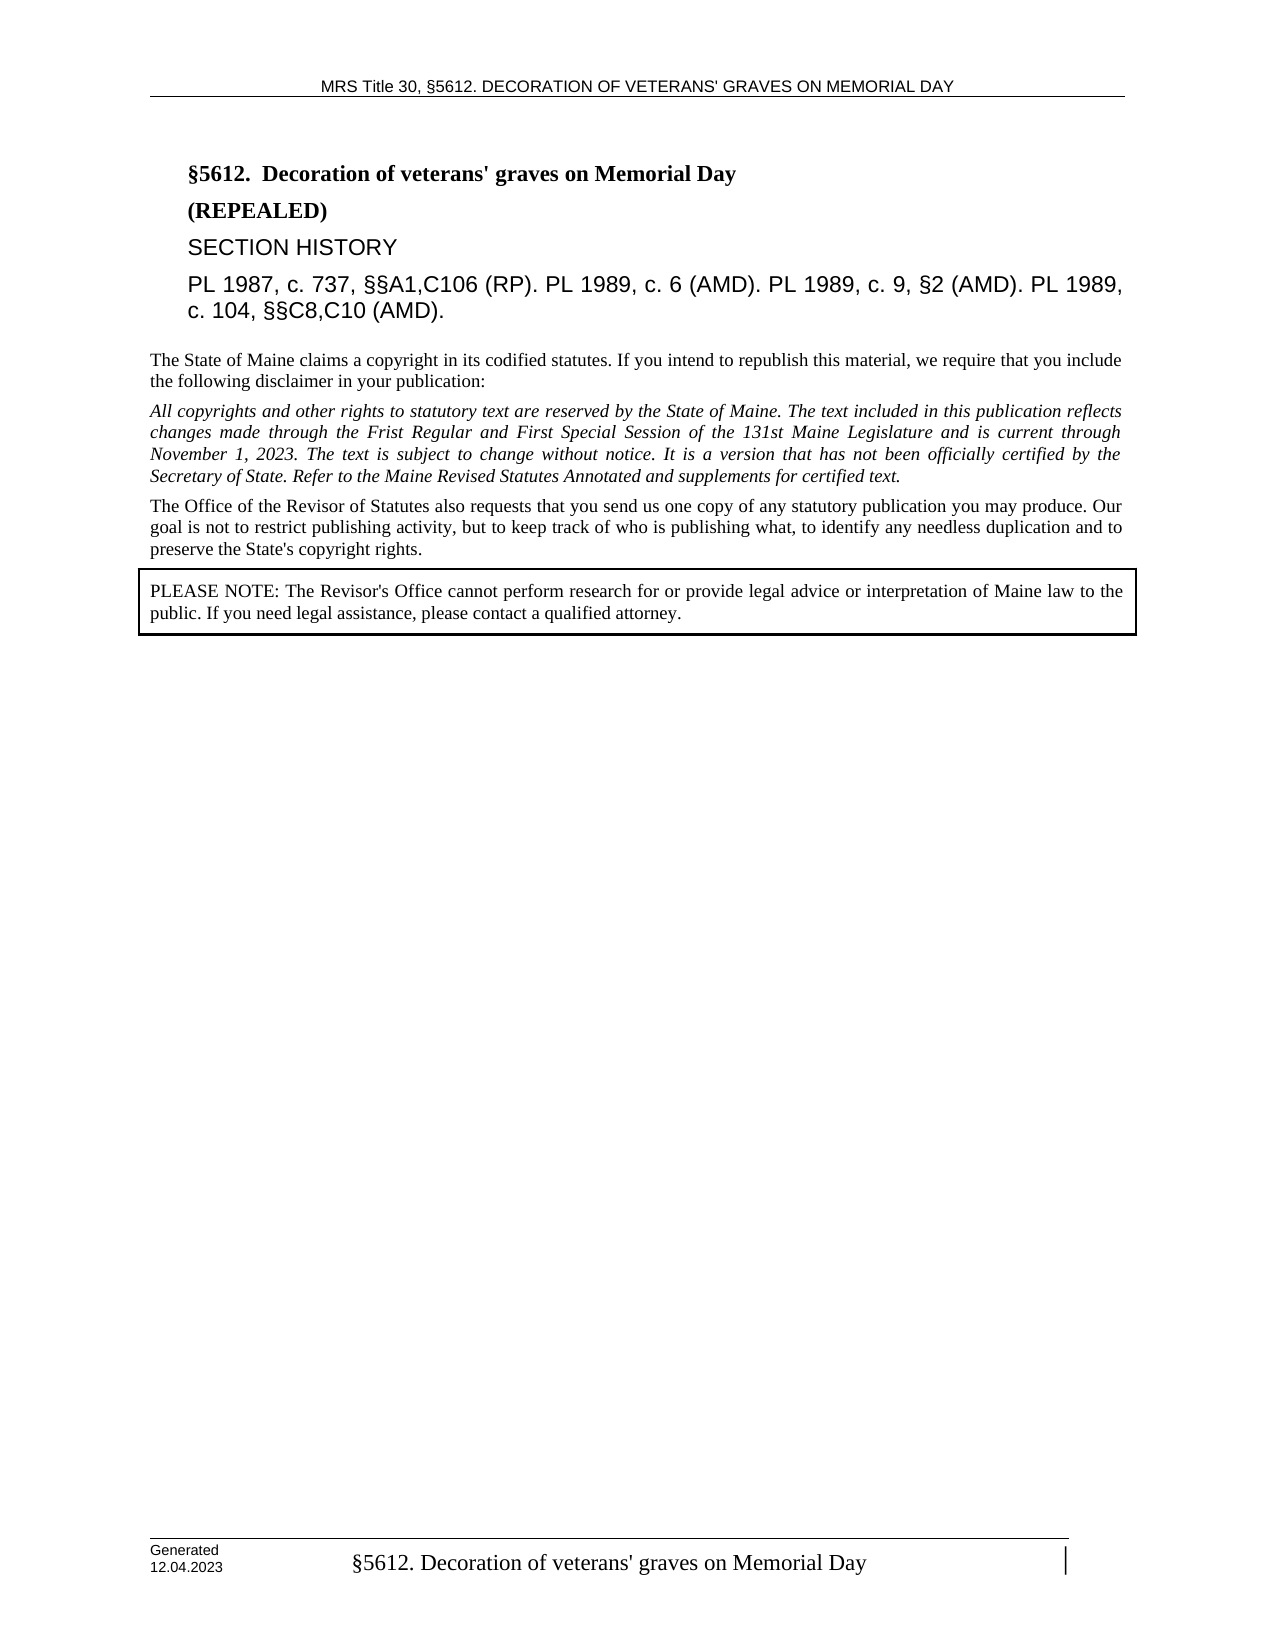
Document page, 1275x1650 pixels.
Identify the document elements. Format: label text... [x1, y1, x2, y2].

text §5612. Decoration of veterans' graves on Memorial Day [187, 160, 1125, 187]
text (REPEALED) [187, 197, 1125, 223]
text All copyrights and other rights to statutory text are reserved by the State of Maine. The text included in this publication reflects changes made through the Frist Regular and First Special Session of the 131st Maine Legislature and is current through November 1, 2023 . The text is subject to change without notice. It is a version that has not been officially certified by the Secretary of State. Refer to the Maine Revised Statutes Annotated and supplements for certified text. [150, 400, 1125, 486]
text SECTION HISTORY [187, 234, 1125, 260]
text PLEASE NOTE: The Revisor's Office cannot perform research for or provide legal advice or interpretation of Maine law to the public. If you need legal assistance, please contact a qualified attorney. [140, 570, 1135, 633]
text The Office of the Revisor of Statutes also requests that you send us one copy of any statutory publication you may produce. Our goal is not to restrict publishing activity, but to keep track of who is publishing what, to identify any needless duplication and to preserve the State's copyright rights. [150, 494, 1125, 559]
text The State of Maine claims a copyright in its codified statutes. If you intend to republish this material, we require that you include the following disclaimer in your publication: [150, 348, 1125, 392]
text PL 1987, c. 737, §§A1,C106 (RP). PL 1989, c. 6 (AMD). PL 1989, c. 9, §2 (AMD). PL 1989, c. 104, §§C8,C10 (AMD). [187, 271, 1125, 323]
